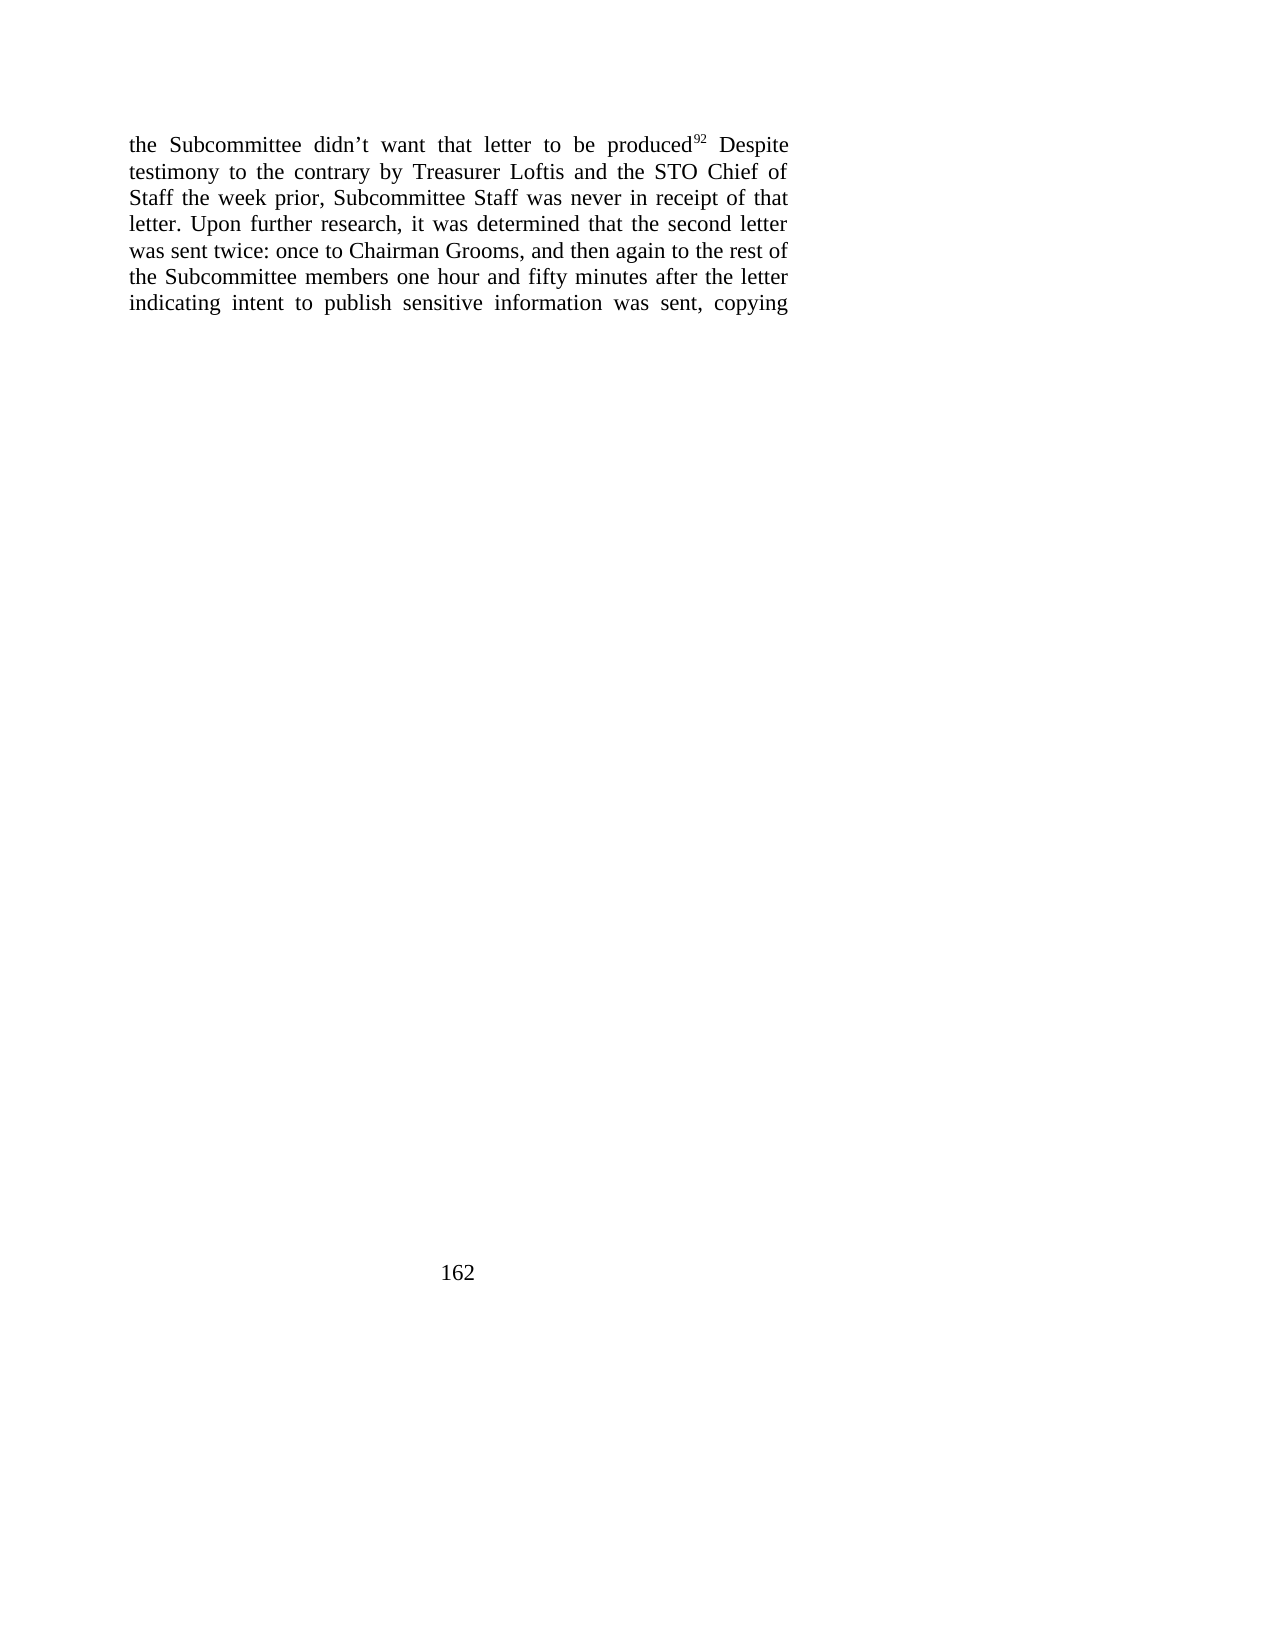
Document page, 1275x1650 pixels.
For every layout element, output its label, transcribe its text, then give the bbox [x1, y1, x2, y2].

text Furthermore, Treasurer Loftis sent the Subcommittee a letter advising that he would publish the information electronically after notifying the DOA on April 4, 2024. However, when questioned about the letter during testimony, he suggested that the Subcommittee fabricated the letter and that it was never sent. Instead, he referred to a second letter that was sent that same day, stating that its contents clarified that there was no intention of publishing sensitive financial information and that the Subcommittee didn’t want that letter to be produced Despite testimony to the contrary by Treasurer Loftis and the STO Chief of Staff the week prior, Subcommittee Staff was never in receipt of that letter. Upon further research, it was determined that the second letter was sent twice: once to Chairman Grooms, and then again to the rest of the Subcommittee members one hour and fifty minutes after the letter indicating intent to publish sensitive information was sent, copying members of Treasury staff. At the hour the second letter was sent, the Subcommittee was taking steps to seek advice from the DOA and other state officials to prevent Treasurer Loftis from irrevocably damaging the financial interests of the state through a deliberate act of protest, retaliation, and exceptionally poor judgment. In any case, the subject matter of the second letter detailed clarifications Treasurer Loftis wanted to provide the Subcommittee after reviewing his own testimony, and did not unambiguously indicate that posting sensitive information would be in permanent restraint. [129, 131, 789, 316]
